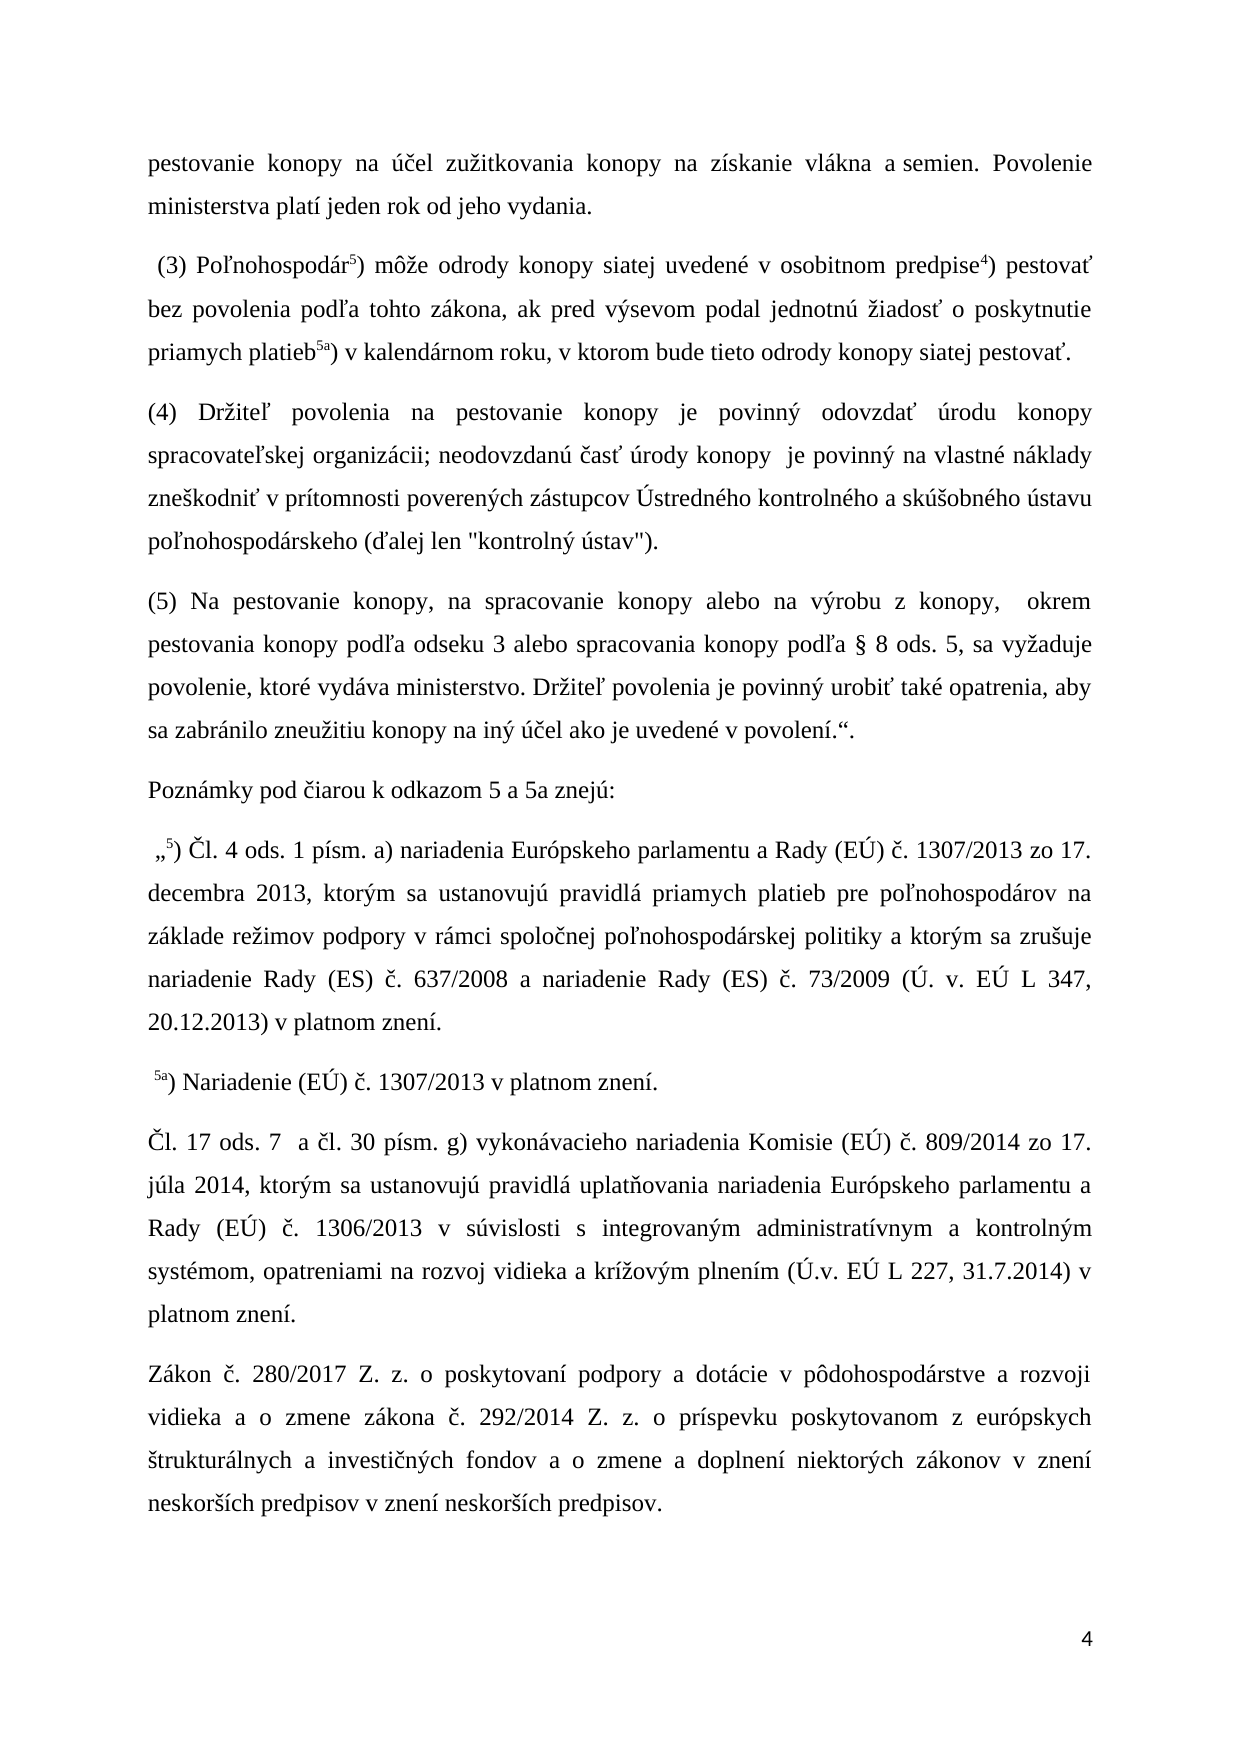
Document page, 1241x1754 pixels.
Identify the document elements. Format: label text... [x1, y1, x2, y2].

text Poznámky pod čiarou k odkazom 5 a 5a znejú: [148, 775, 1093, 804]
text Čl. 17 ods. 7 a čl. 30 písm. g) vykonávacieho nariadenia Komisie (EÚ) č. 809/2014 zo 17. júla 2014, ktorým sa ustanovujú pravidlá uplatňovania nariadenia Európskeho parlamentu a Rady (EÚ) č. 1306/2013 v súvislosti s integrovaným administratívnym a kontrolným systémom, opatreniami na rozvoj vidieka a krížovým plnením (Ú.v. EÚ L 227, 31.7.2014) v platnom znení. [148, 1127, 1093, 1328]
text (3) Poľnohospodár5) môže odrody konopy siatej uvedené v osobitnom predpise4) pestovať bez povolenia podľa tohto zákona, ak pred výsevom podal jednotnú žiadosť o poskytnutie priamych platieb5a) v kalendárnom roku, v ktorom bude tieto odrody konopy siatej pestovať. [148, 251, 1093, 366]
text Zákon č. 280/2017 Z. z. o poskytovaní podpory a dotácie v pôdohospodárstve a rozvoji vidieka a o zmene zákona č. 292/2014 Z. z. o príspevku poskytovanom z európskych štrukturálnych a investičných fondov a o zmene a doplnení niektorých zákonov v znení neskorších predpisov v znení neskorších predpisov. [148, 1359, 1093, 1517]
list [148, 148, 1093, 219]
text (5) Na pestovanie konopy, na spracovanie konopy alebo na výrobu z konopy, okrem pestovania konopy podľa odseku 3 alebo spracovania konopy podľa § 8 ods. 5, sa vyžaduje povolenie, ktoré vydáva ministerstvo. Držiteľ povolenia je povinný urobiť také opatrenia, aby sa zabránilo zneužitiu konopy na iný účel ako je uvedené v povolení.“. [148, 586, 1093, 744]
text 5a) Nariadenie (EÚ) č. 1307/2013 v platnom znení. [148, 1067, 1093, 1096]
text „5) Čl. 4 ods. 1 písm. a) nariadenia Európskeho parlamentu a Rady (EÚ) č. 1307/2013 zo 17. decembra 2013, ktorým sa ustanovujú pravidlá priamych platieb pre poľnohospodárov na základe režimov podpory v rámci spoločnej poľnohospodárskej politiky a ktorým sa zrušuje nariadenie Rady (ES) č. 637/2008 a nariadenie Rady (ES) č. 73/2009 (Ú. v. EÚ L 347, 20.12.2013) v platnom znení. [148, 835, 1093, 1036]
list (4) Držiteľ povolenia na pestovanie konopy je povinný odovzdať úrodu konopy spracovateľskej organizácii; neodovzdanú časť úrody konopy je povinný na vlastné náklady zneškodniť v prítomnosti poverených zástupcov Ústredného kontrolného a skúšobného ústavu poľnohospodárskeho (ďalej len "kontrolný ústav"). [148, 397, 1093, 555]
